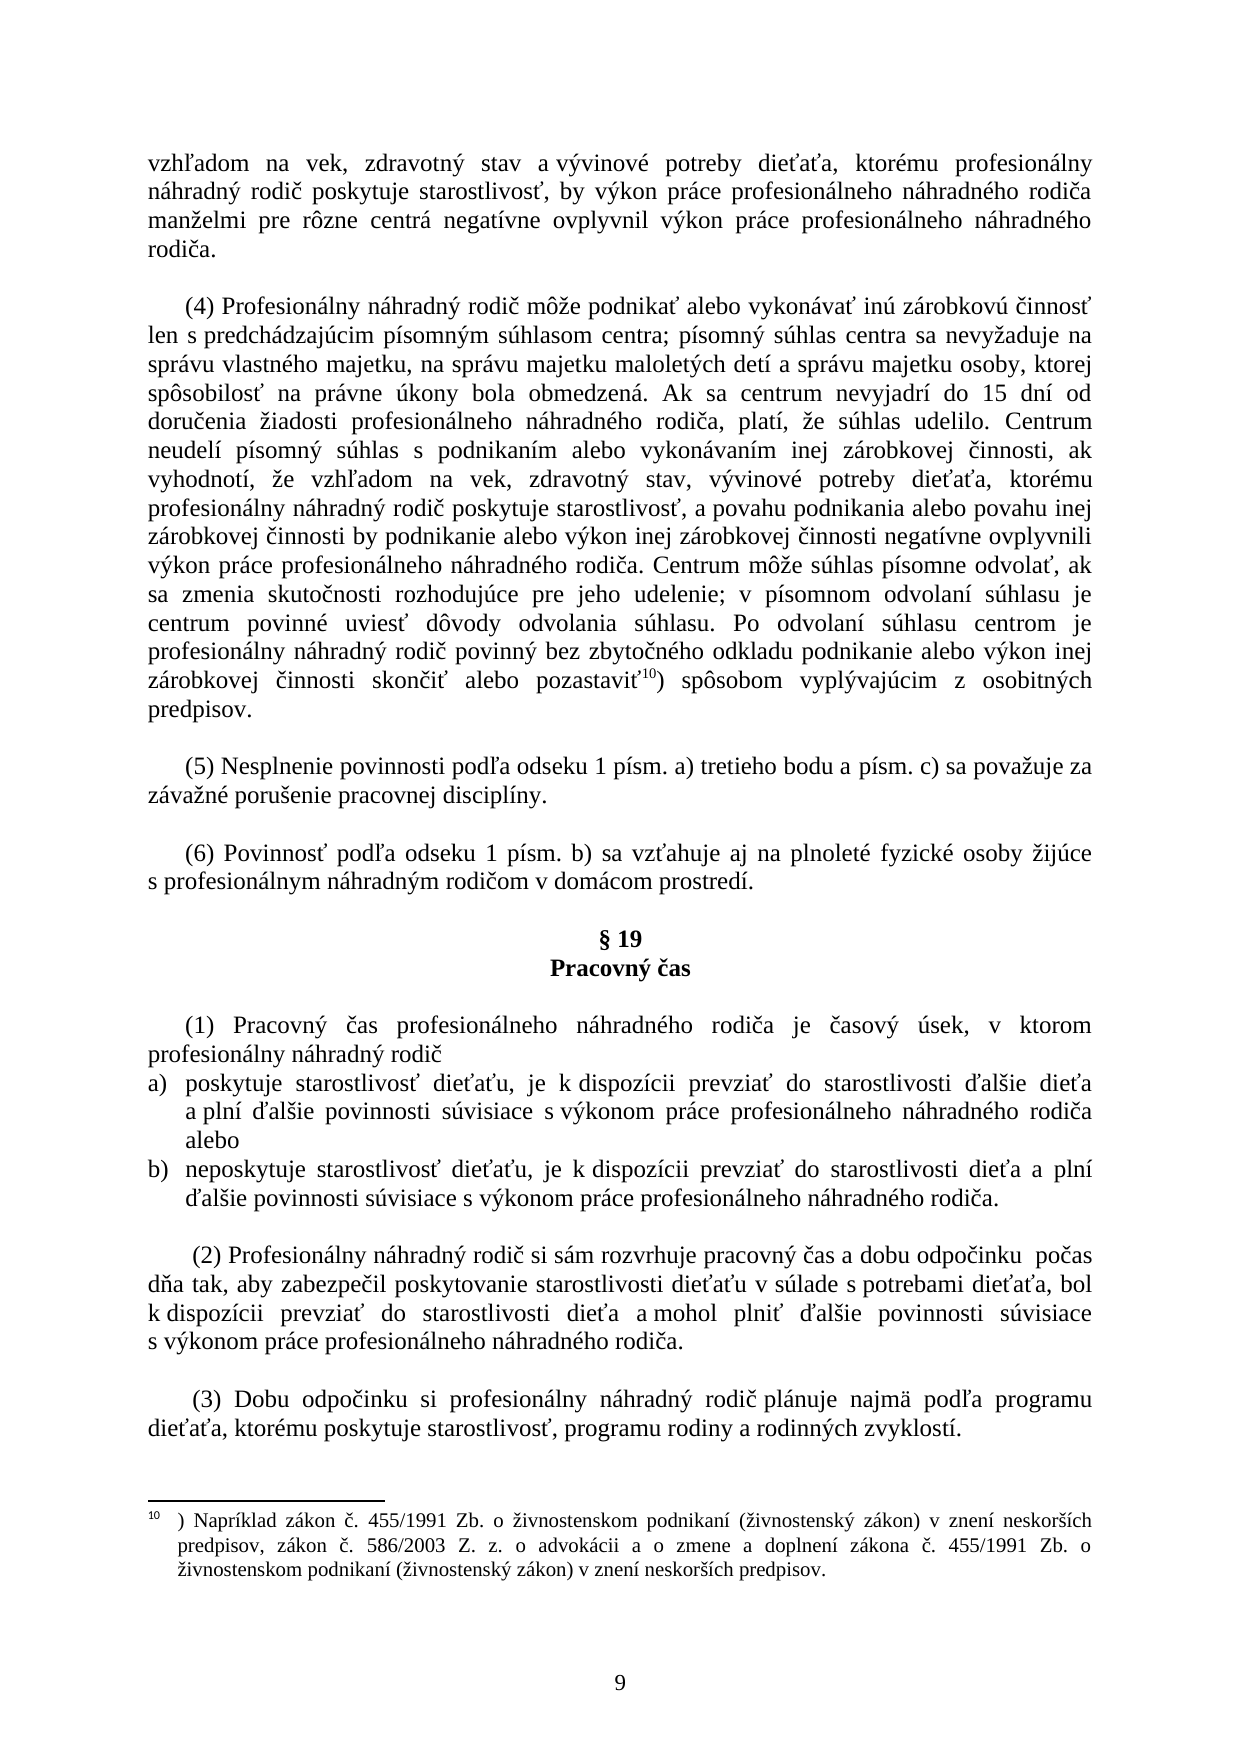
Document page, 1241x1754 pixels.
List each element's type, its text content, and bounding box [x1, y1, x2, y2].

list poskytuje starostlivosť dieťaťu, je k dispozícii prevziať do starostlivosti ďalšie dieťa a plní ďalšie povinnosti súvisiace s výkonom práce profesionálneho náhradného rodiča alebo [148, 1068, 1092, 1154]
text (2) Profesionálny náhradný rodič si sám rozvrhuje pracovný čas a dobu odpočinku počas dňa tak, aby zabezpečil poskytovanie starostlivosti dieťaťu v súlade s potrebami dieťaťa, bol k dispozícii prevziať do starostlivosti dieťa a mohol plniť ďalšie povinnosti súvisiace s výkonom práce profesionálneho náhradného rodiča. [148, 1240, 1092, 1355]
text (3) Dobu odpočinku si profesionálny náhradný rodič plánuje najmä podľa programu dieťaťa, ktorému poskytuje starostlivosť, programu rodiny a rodinných zvyklostí. [148, 1384, 1092, 1441]
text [148, 148, 1092, 263]
text (1) Pracovný čas profesionálneho náhradného rodiča je časový úsek, v ktorom profesionálny náhradný rodič [148, 1010, 1092, 1068]
text (4) Profesionálny náhradný rodič môže podnikať alebo vykonávať inú zárobkovú činnosť len s predchádzajúcim písomným súhlasom centra; písomný súhlas centra sa nevyžaduje na správu vlastného majetku, na správu majetku maloletých detí a správu majetku osoby, ktorej spôsobilosť na právne úkony bola obmedzená. Ak sa centrum nevyjadrí do 15 dní od doručenia žiadosti profesionálneho náhradného rodiča, platí, že súhlas udelilo. Centrum neudelí písomný súhlas s podnikaním alebo vykonávaním inej zárobkovej činnosti, ak vyhodnotí, že vzhľadom na vek, zdravotný stav, vývinové potreby dieťaťa, ktorému profesionálny náhradný rodič poskytuje starostlivosť, a povahu podnikania alebo povahu inej zárobkovej činnosti by podnikanie alebo výkon inej zárobkovej činnosti negatívne ovplyvnili výkon práce profesionálneho náhradného rodiča. Centrum môže súhlas písomne odvolať, ak sa zmenia skutočnosti rozhodujúce pre jeho udelenie; v písomnom odvolaní súhlasu je centrum povinné uviesť dôvody odvolania súhlasu. Po odvolaní súhlasu centrom je profesionálny náhradný rodič povinný bez zbytočného odkladu podnikanie alebo výkon inej zárobkovej činnosti skončiť alebo pozastaviť) spôsobom vyplývajúcim z osobitných predpisov. [148, 291, 1092, 723]
text (6) Povinnosť podľa odseku 1 písm. b) sa vzťahuje aj na plnoleté fyzické osoby žijúce s profesionálnym náhradným rodičom v domácom prostredí. [148, 838, 1092, 895]
text (5) Nesplnenie povinnosti podľa odseku 1 písm. a) tretieho bodu a písm. c) sa považuje za závažné porušenie pracovnej disciplíny. [148, 751, 1092, 809]
text Pracovný čas [148, 953, 1092, 981]
list neposkytuje starostlivosť dieťaťu, je k dispozícii prevziať do starostlivosti dieťa a plní ďalšie povinnosti súvisiace s výkonom práce profesionálneho náhradného rodiča. [148, 1154, 1092, 1211]
text § 19 [148, 924, 1092, 953]
